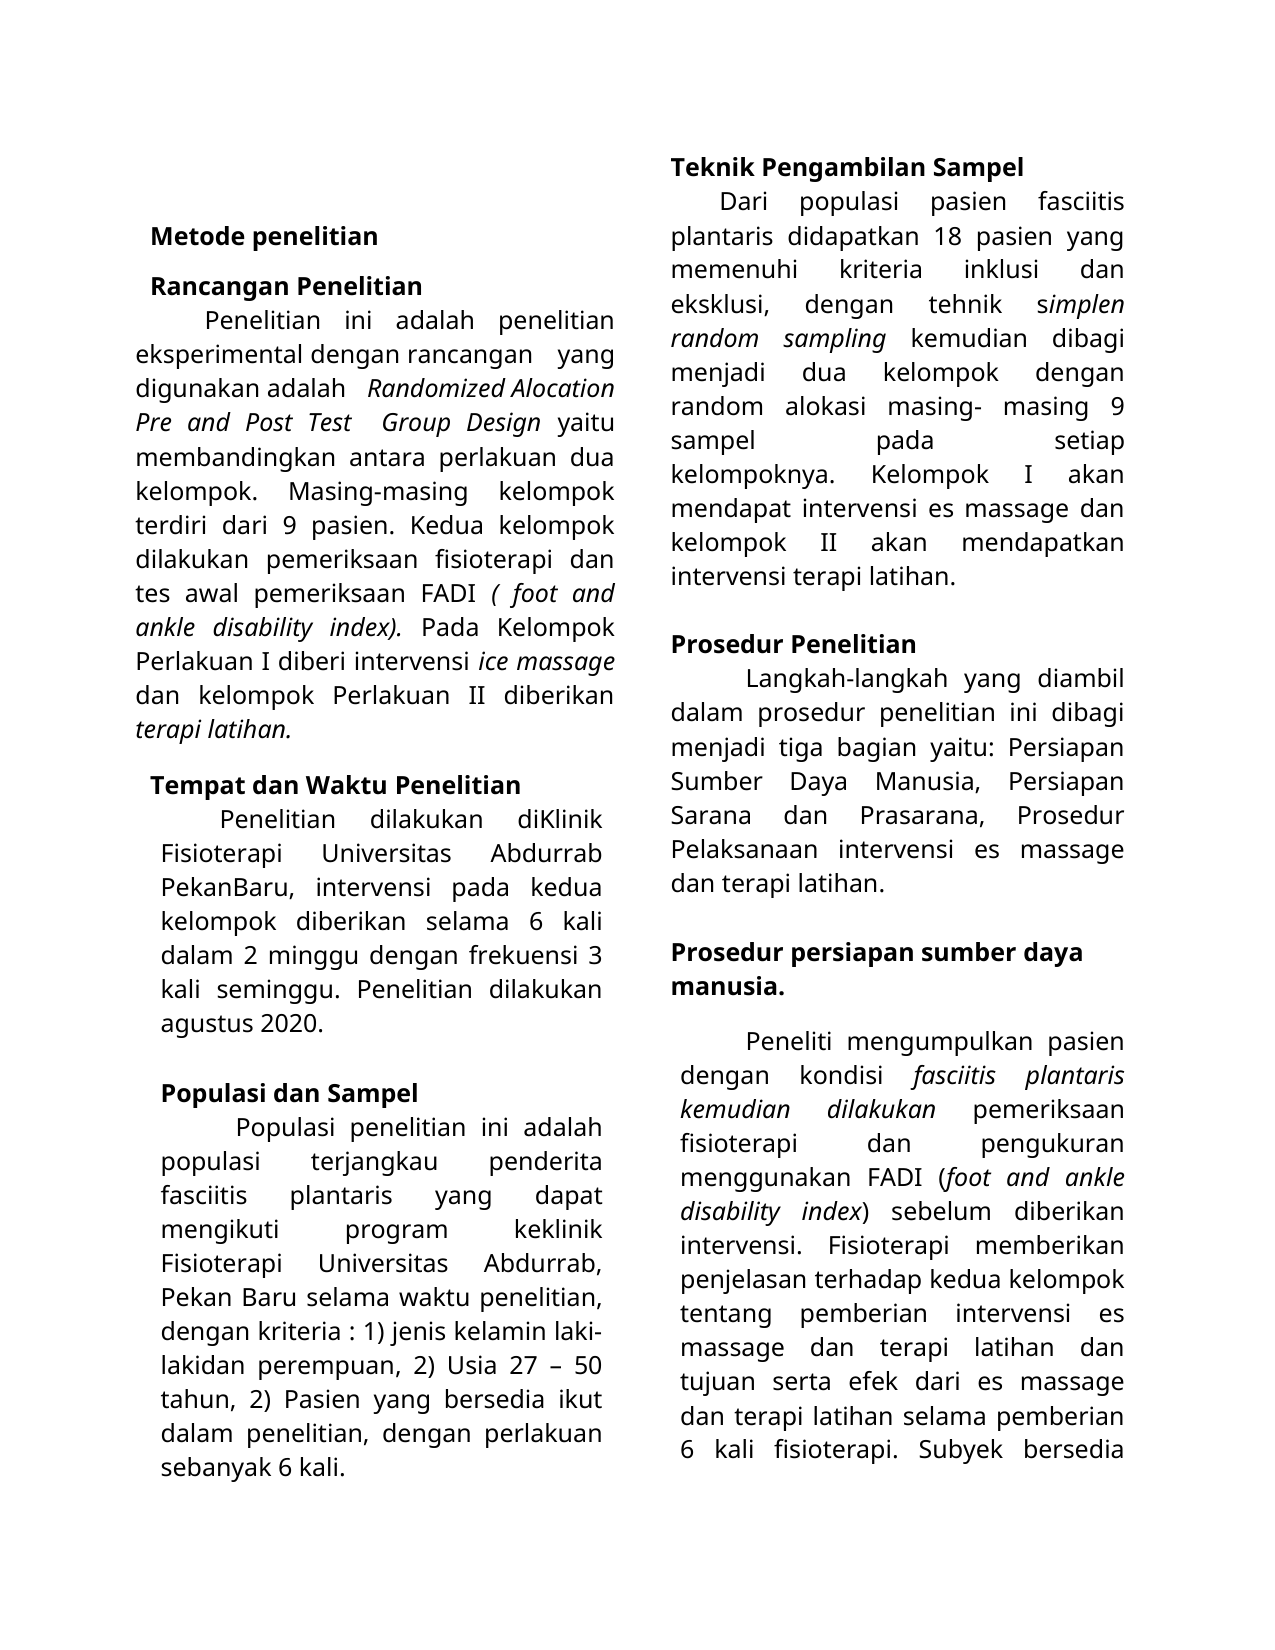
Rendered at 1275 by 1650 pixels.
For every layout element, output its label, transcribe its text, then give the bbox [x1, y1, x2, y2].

text Dari populasi pasien fasciitis plantaris didapatkan 18 pasien yang memenuhi kriteria inklusi dan eksklusi, dengan tehnik simplen random sampling kemudian dibagi menjadi dua kelompok dengan random alokasi masing- masing 9 sampel pada setiap kelompoknya. Kelompok I akan mendapat intervensi es massage dan kelompok II akan mendapatkan intervensi terapi latihan. [670, 184, 1125, 593]
subtitle Prosedur Penelitian [670, 627, 1125, 661]
text Metode penelitian [150, 218, 615, 252]
text Penelitian dilakukan diKlinik Fisioterapi Universitas Abdurrab PekanBaru, intervensi pada kedua kelompok diberikan selama 6 kali dalam 2 minggu dengan frekuensi 3 kali seminggu. Penelitian dilakukan agustus 2020. [160, 802, 603, 1040]
subtitle Prosedur persiapan sumber daya manusia. [670, 934, 1084, 1002]
subtitle Tempat dan Waktu Penelitian [150, 768, 615, 802]
text Langkah-langkah yang diambil dalam prosedur penelitian ini dibagi menjadi tiga bagian yaitu: Persiapan Sumber Daya Manusia, Persiapan Sarana dan Prasarana, Prosedur Pelaksanaan intervensi es massage dan terapi latihan. [670, 661, 1125, 899]
text Rancangan Penelitian [150, 269, 615, 303]
subtitle Populasi dan Sampel [160, 1075, 615, 1109]
subtitle Teknik Pengambilan Sampel [670, 150, 1125, 184]
text Populasi penelitian ini adalah populasi terjangkau penderita fasciitis plantaris yang dapat mengikuti program keklinik Fisioterapi Universitas Abdurrab, Pekan Baru selama waktu penelitian, dengan kriteria : 1) jenis kelamin laki- lakidan perempuan, 2) Usia 27 – 50 tahun, 2) Pasien yang bersedia ikut dalam penelitian, dengan perlakuan sebanyak 6 kali. [160, 1109, 603, 1484]
text Penelitian ini adalah penelitian eksperimental dengan rancangan yang digunakan adalah Randomized Alocation Pre and Post Test Group Design yaitu membandingkan antara perlakuan dua kelompok. Masing-masing kelompok terdiri dari 9 pasien. Kedua kelompok dilakukan pemeriksaan fisioterapi dan tes awal pemeriksaan FADI ( foot and ankle disability index). Pada Kelompok Perlakuan I diberi intervensi ice massage dan kelompok Perlakuan II diberikan terapi latihan. [135, 303, 615, 746]
